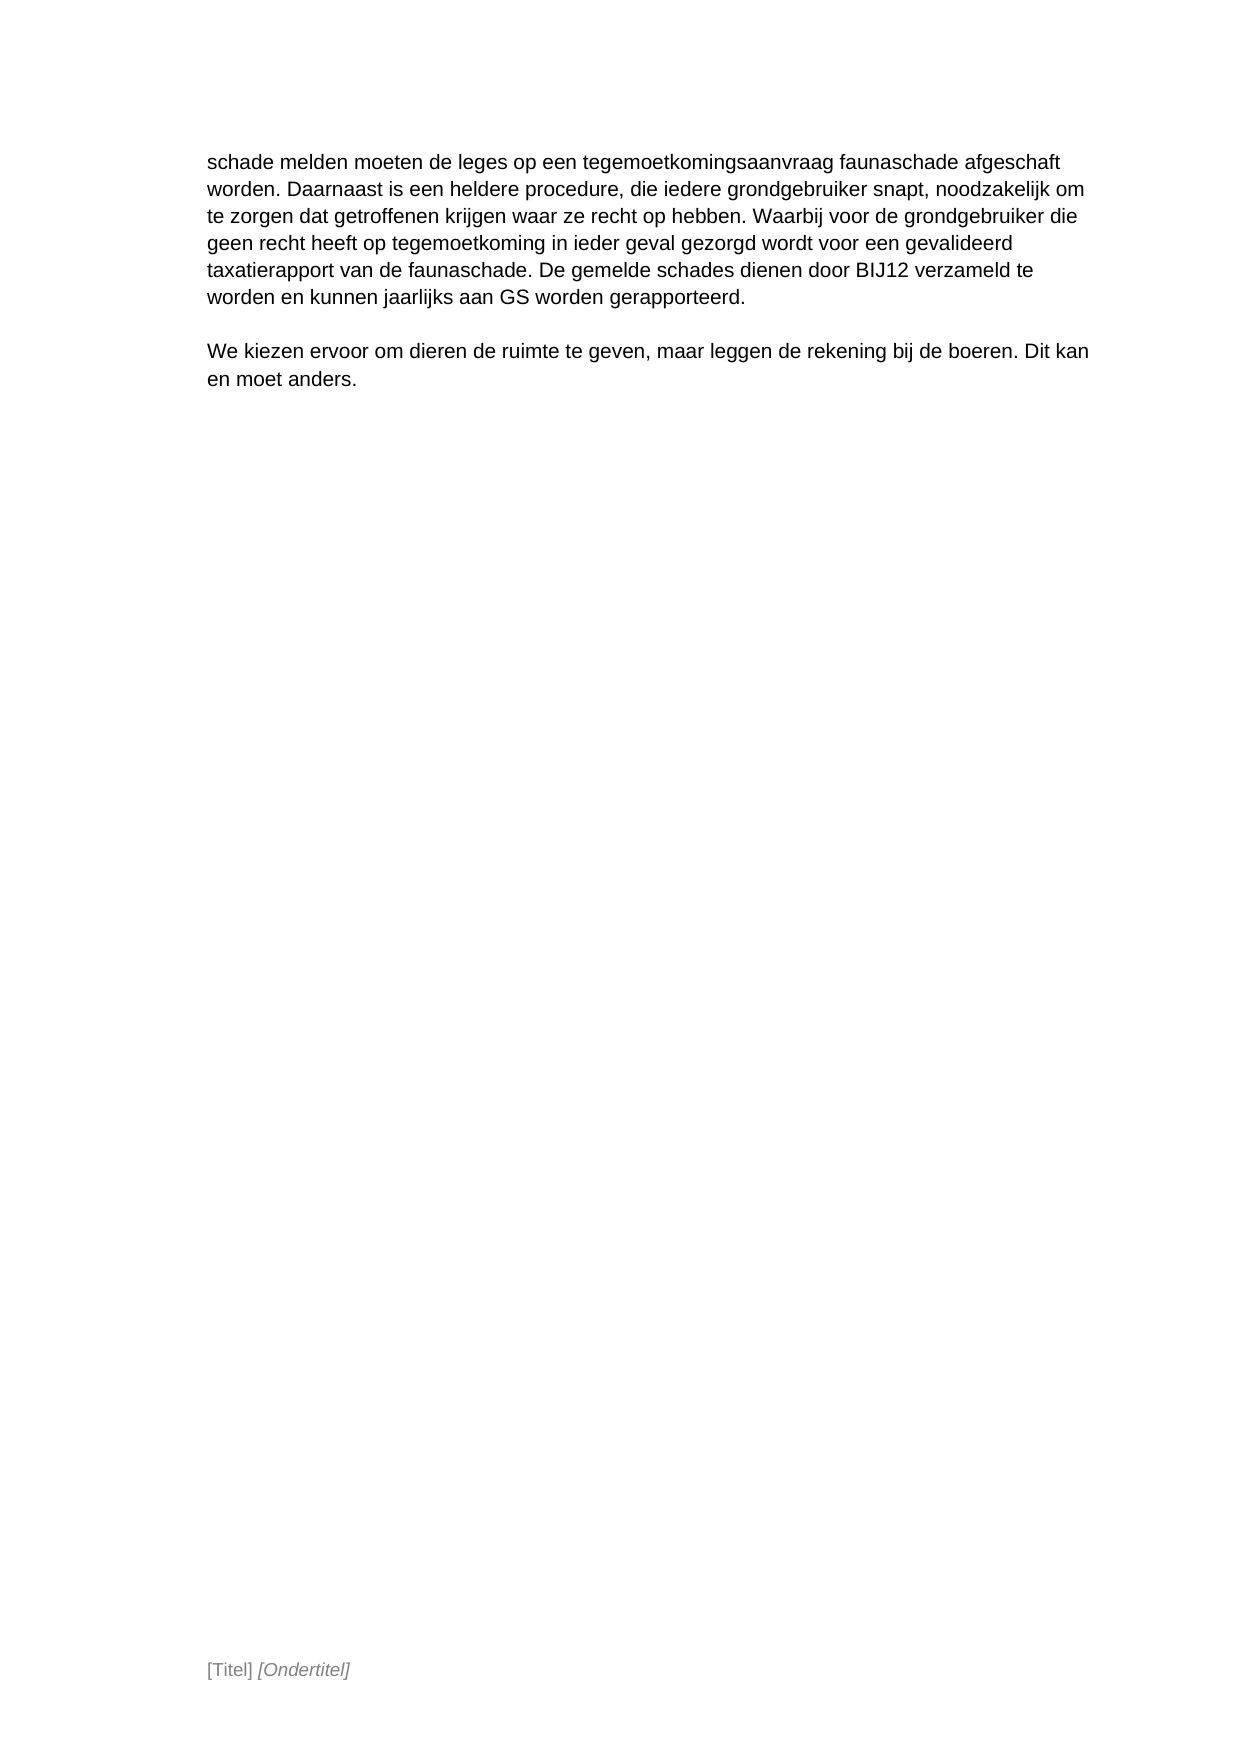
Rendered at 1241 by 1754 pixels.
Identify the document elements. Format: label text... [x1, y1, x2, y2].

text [207, 148, 1092, 310]
text We kiezen ervoor om dieren de ruimte te geven, maar leggen de rekening bij de boeren. Dit kan en moet anders. [207, 337, 1092, 391]
